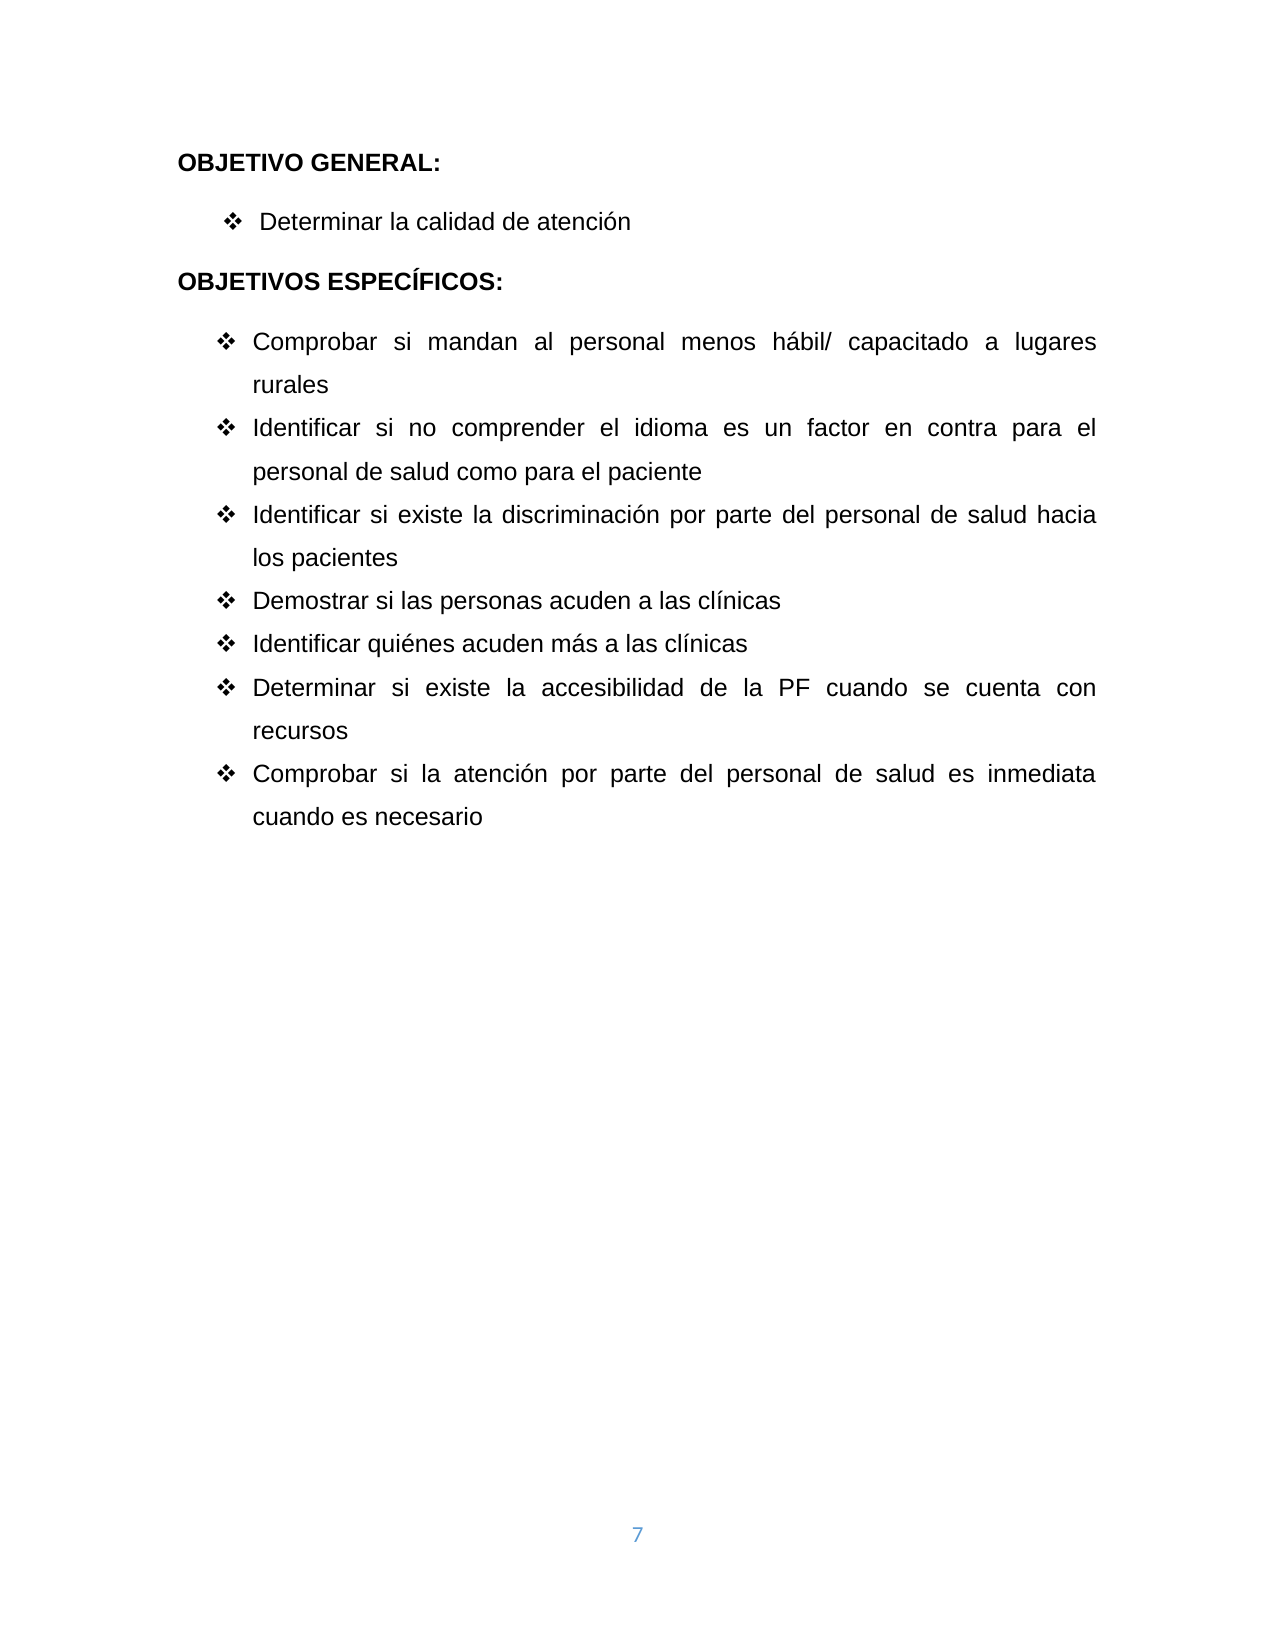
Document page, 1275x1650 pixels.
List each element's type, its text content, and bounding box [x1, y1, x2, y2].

list Determinar la calidad de atención [222, 207, 1098, 236]
list Demostrar si las personas acuden a las clínicas [215, 586, 1098, 615]
list Identificar quiénes acuden más a las clínicas [215, 629, 1098, 658]
list Identificar si existe la discriminación por parte del personal de salud hacia los pacientes [215, 500, 1098, 572]
list Comprobar si la atención por parte del personal de salud es inmediata cuando es necesario [215, 759, 1098, 831]
text OBJETIVOS ESPECÍFICOS: [177, 267, 1098, 296]
list Determinar si existe la accesibilidad de la PF cuando se cuenta con recursos [215, 673, 1098, 744]
text OBJETIVO GENERAL: [177, 148, 1098, 176]
list Comprobar si mandan al personal menos hábil/ capacitado a lugares rurales [215, 327, 1098, 399]
list Identificar si no comprender el idioma es un factor en contra para el personal de salud como para el paciente [215, 413, 1098, 485]
